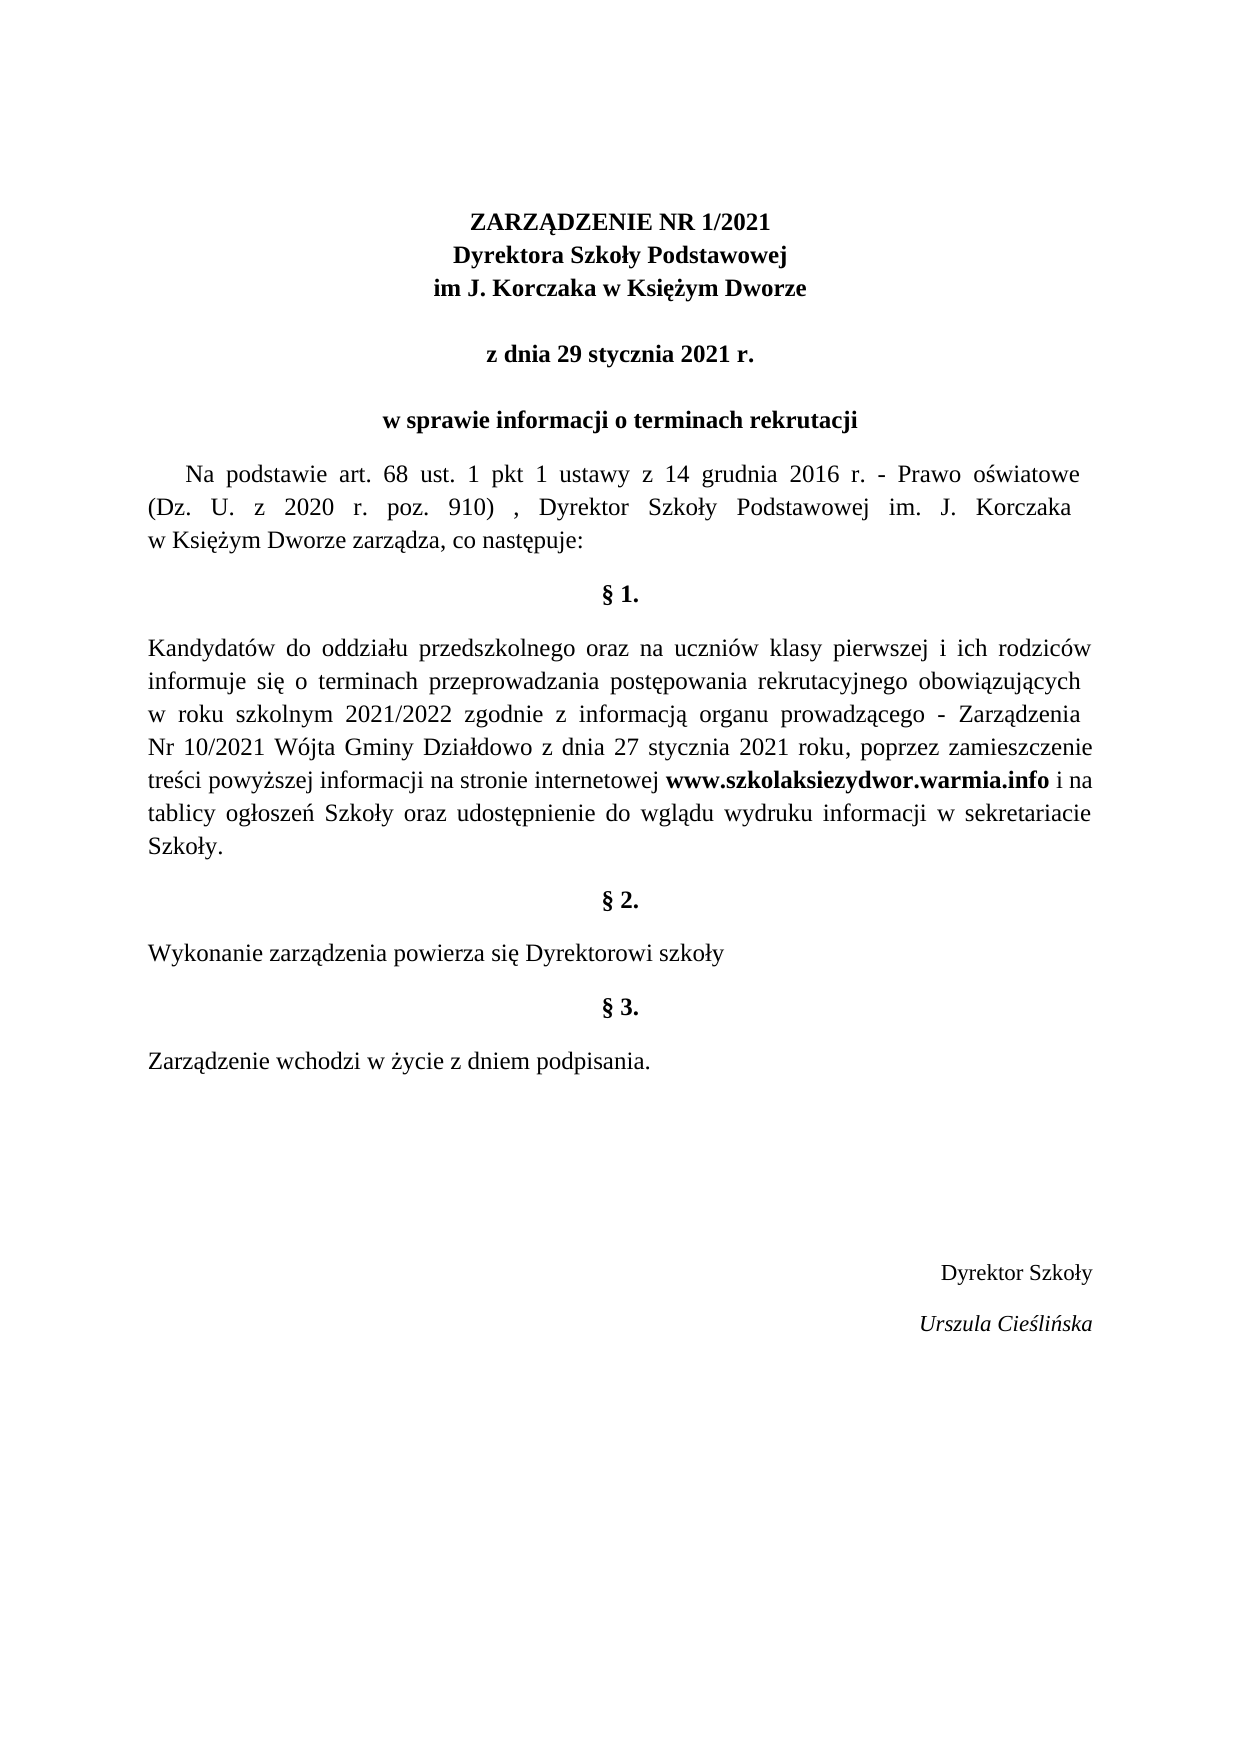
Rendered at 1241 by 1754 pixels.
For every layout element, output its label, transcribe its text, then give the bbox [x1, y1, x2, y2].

text Zarządzenie wchodzi w życie z dniem podpisania. [148, 1046, 1093, 1075]
text ZARZĄDZENIE NR 1/2021 [148, 207, 1093, 236]
text § 3. [148, 992, 1093, 1021]
text Na podstawie art. 68 ust. 1 pkt 1 ustawy z 14 grudnia 2016 r. - Prawo oświatowe (Dz. U. z 2020 r. poz. 910) , Dyrektor Szkoły Podstawowej im. J. Korczaka w Księżym Dworze zarządza, co następuje: [148, 459, 1093, 554]
text z dnia 29 stycznia 2021 r. [148, 339, 1093, 368]
text Wykonanie zarządzenia powierza się Dyrektorowi szkoły [148, 938, 1093, 967]
text im J. Korczaka w Księżym Dworze [148, 273, 1093, 302]
text § 2. [148, 885, 1093, 913]
text Kandydatów do oddziału przedszkolnego oraz na uczniów klasy pierwszej i ich rodziców informuje się o terminach przeprowadzania postępowania rekrutacyjnego obowiązujących w roku szkolnym 2021/2022 zgodnie z informacją organu prowadzącego - Zarządzenia Nr 10/2021 Wójta Gminy Działdowo z dnia 27 stycznia 2021 roku, poprzez zamieszczenie treści powyższej informacji na stronie internetowej www.szkolaksiezydwor.warmia.info i na tablicy ogłoszeń Szkoły oraz udostępnienie do wglądu wydruku informacji w sekretariacie Szkoły. [148, 633, 1093, 859]
text § 1. [148, 579, 1093, 608]
text Urszula Cieślińska [148, 1310, 1093, 1337]
text Dyrektor Szkoły [148, 1259, 1093, 1286]
text Dyrektora Szkoły Podstawowej [148, 240, 1093, 269]
text w sprawie informacji o terminach rekrutacji [148, 405, 1093, 434]
